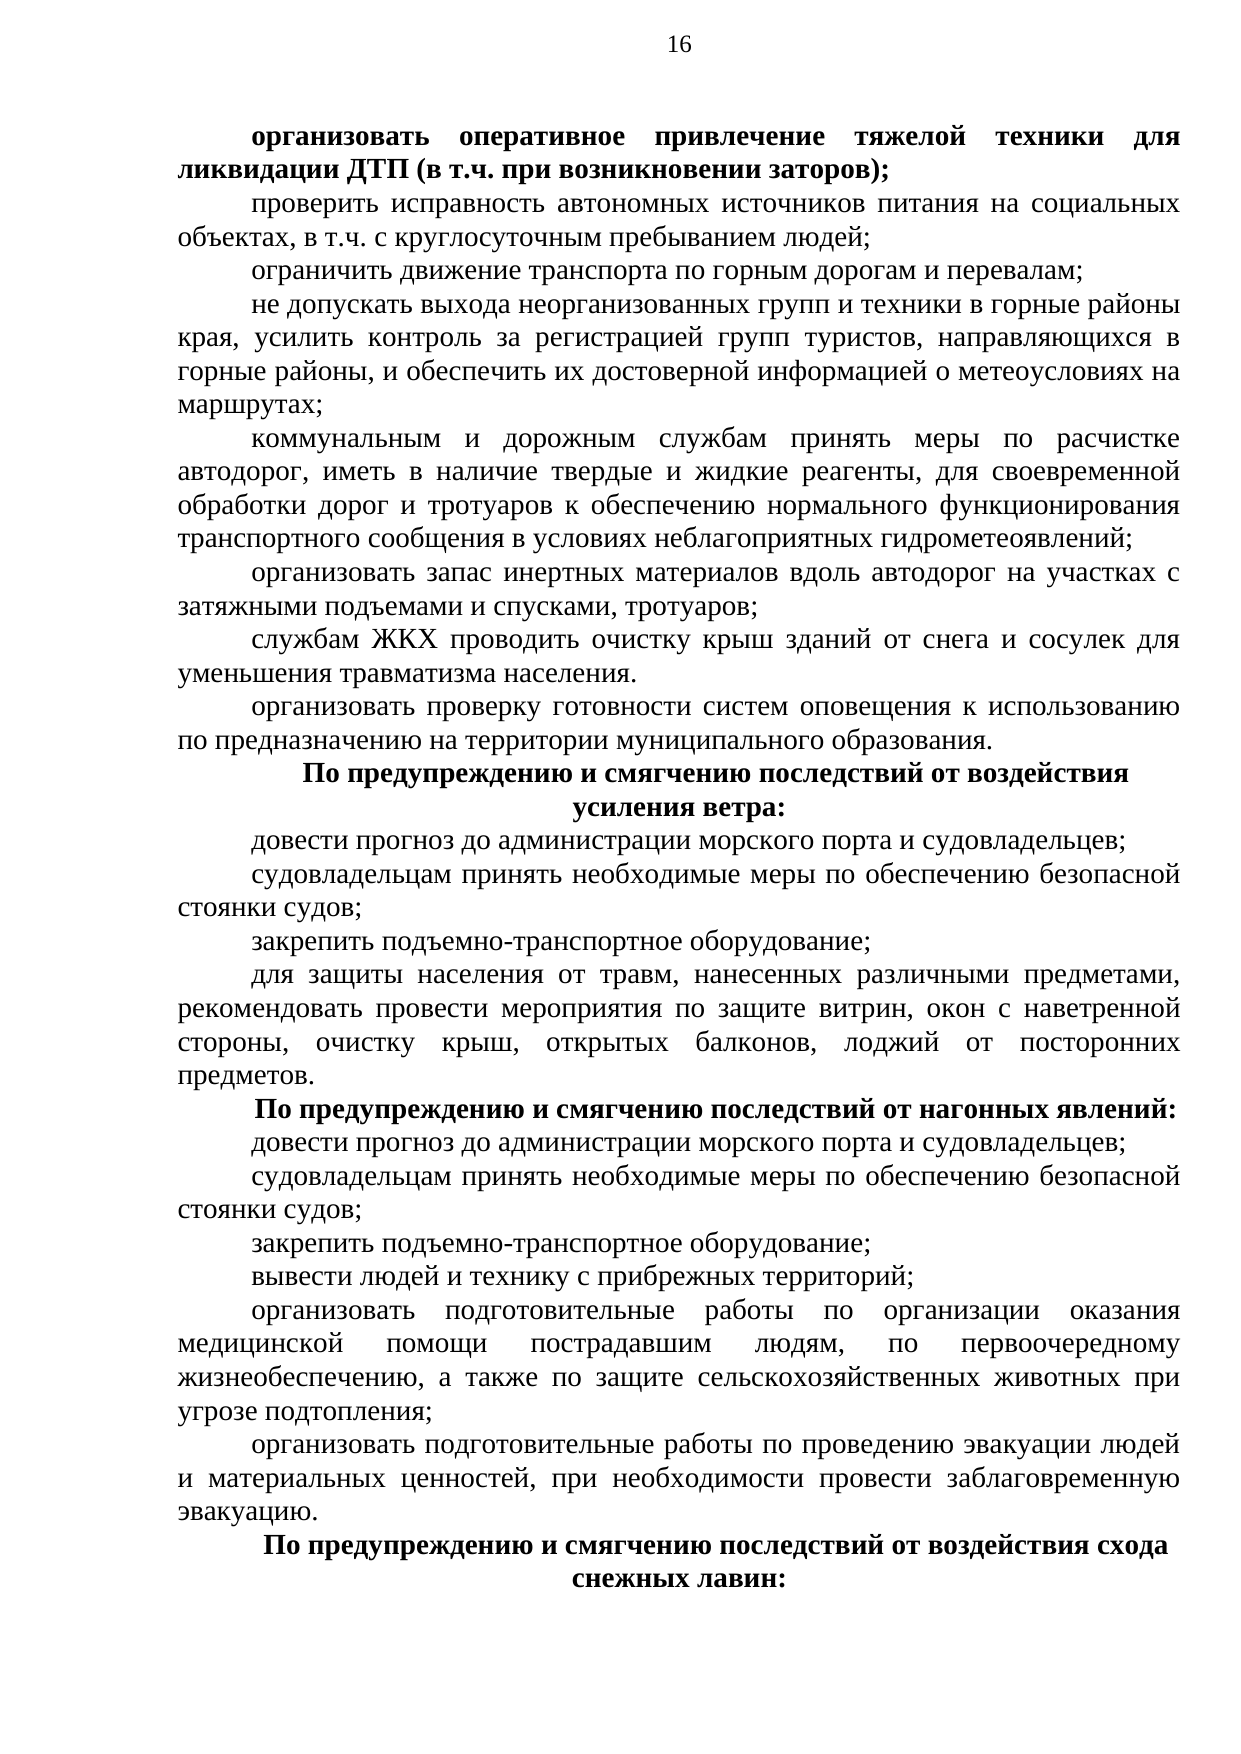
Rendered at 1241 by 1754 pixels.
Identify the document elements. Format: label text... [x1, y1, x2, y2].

text По предупреждению и смягчению последствий от воздействия усиления ветра: [177, 755, 1181, 822]
text закрепить подъемно-транспортное оборудование; [177, 923, 1181, 957]
text организовать запас инертных материалов вдоль автодорог на участках с затяжными подъемами и спусками, тротуаров; [177, 554, 1181, 621]
text коммунальным и дорожным службам принять меры по расчистке автодорог, иметь в наличие твердые и жидкие реагенты, для своевременной обработки дорог и тротуаров к обеспечению нормального функционирования транспортного сообщения в условиях неблагоприятных гидрометеоявлений; [177, 420, 1181, 554]
text организовать подготовительные работы по проведению эвакуации людей и материальных ценностей, при необходимости провести заблаговременную эвакуацию. [177, 1426, 1181, 1527]
text проверить исправность автономных источников питания на социальных объектах, в т.ч. с круглосуточным пребыванием людей; [177, 185, 1181, 252]
text ограничить движение транспорта по горным дорогам и перевалам; [177, 252, 1181, 286]
text службам ЖКХ проводить очистку крыш зданий от снега и сосулек для уменьшения травматизма населения. [177, 621, 1181, 688]
text для защиты населения от травм, нанесенных различными предметами, рекомендовать провести мероприятия по защите витрин, окон с наветренной стороны, очистку крыш, открытых балконов, лоджий от посторонних предметов. [177, 957, 1181, 1091]
text По предупреждению и смягчению последствий от воздействия схода снежных лавин: [177, 1527, 1181, 1594]
text судовладельцам принять необходимые меры по обеспечению безопасной стоянки судов; [177, 1158, 1181, 1225]
text не допускать выхода неорганизованных групп и техники в горные районы края, усилить контроль за регистрацией групп туристов, направляющихся в горные районы, и обеспечить их достоверной информацией о метеоусловиях на маршрутах; [177, 286, 1181, 420]
text организовать подготовительные работы по организации оказания медицинской помощи пострадавшим людям, по первоочередному жизнеобеспечению, а также по защите сельскохозяйственных животных при угрозе подтопления; [177, 1292, 1181, 1426]
text По предупреждению и смягчению последствий от нагонных явлений: [177, 1091, 1181, 1124]
text организовать проверку готовности систем оповещения к использованию по предназначению на территории муниципального образования. [177, 688, 1181, 755]
text довести прогноз до администрации морского порта и судовладельцев; [177, 822, 1181, 856]
text вывести людей и технику с прибрежных территорий; [177, 1258, 1181, 1292]
text организовать оперативное привлечение тяжелой техники для ликвидации ДТП (в т.ч. при возникновении заторов); [177, 118, 1181, 185]
text закрепить подъемно-транспортное оборудование; [177, 1225, 1181, 1258]
text довести прогноз до администрации морского порта и судовладельцев; [177, 1124, 1181, 1158]
text судовладельцам принять необходимые меры по обеспечению безопасной стоянки судов; [177, 856, 1181, 923]
